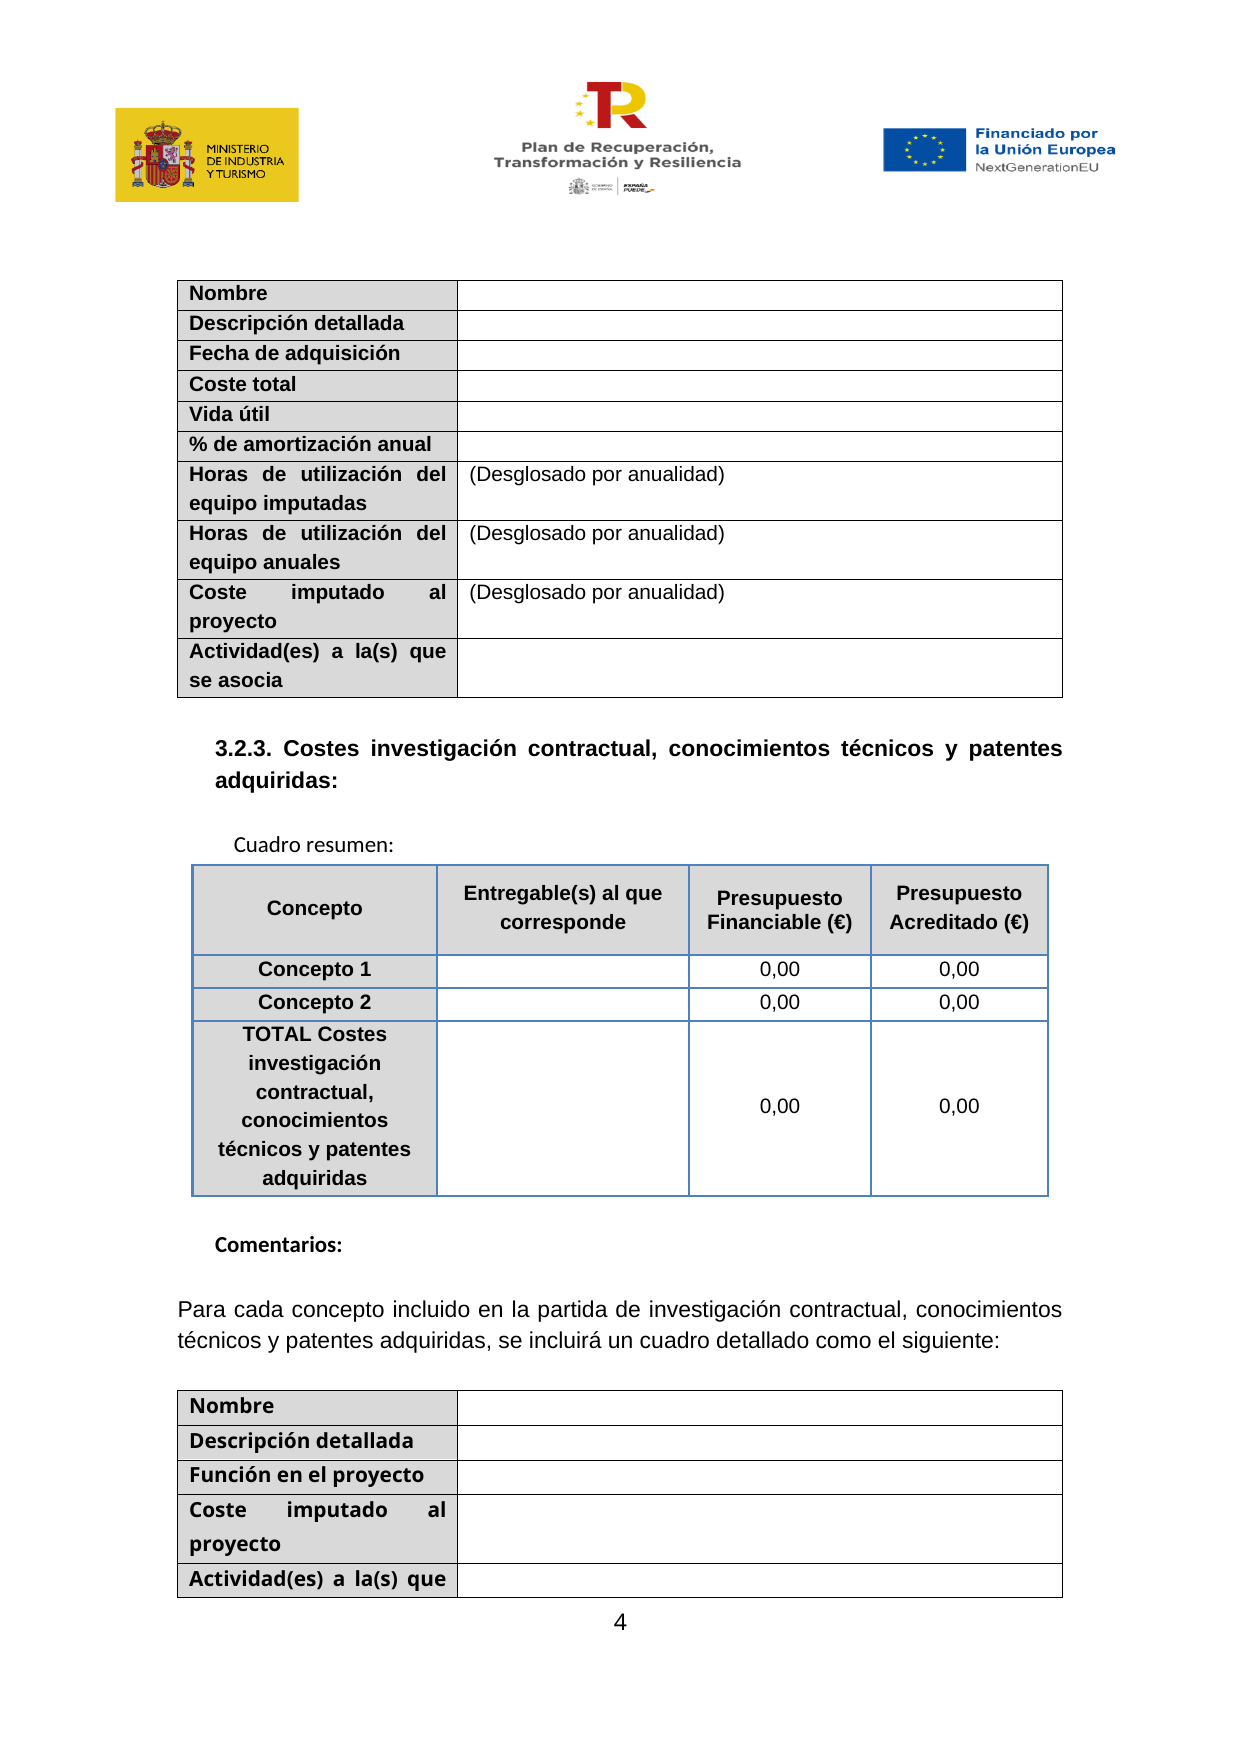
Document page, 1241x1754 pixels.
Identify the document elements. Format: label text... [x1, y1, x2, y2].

table_cell [458, 402, 1062, 431]
list 3.2.3. Costes investigación contractual, conocimientos técnicos y patentes adquiridas: [215, 735, 1063, 793]
table_cell [458, 1426, 1062, 1459]
table_cell Concepto 2 [194, 989, 436, 1020]
table_cell (Desglosado por anualidad) [458, 462, 1062, 520]
table_cell Función en el proyecto [178, 1461, 457, 1494]
table_header Presupuesto Acreditado (€) [872, 866, 1047, 954]
table_cell 0,00 [872, 1022, 1047, 1195]
picture [484, 75, 754, 194]
table_cell (Desglosado por anualidad) [458, 580, 1062, 638]
table_cell [438, 1022, 688, 1195]
table_cell Descripción detallada [178, 311, 457, 340]
table_header [458, 281, 1062, 310]
table_cell Concepto 1 [194, 956, 436, 987]
table_header Nombre [178, 1391, 457, 1425]
table_cell [458, 639, 1062, 697]
table_cell Coste imputado al proyecto [178, 1495, 457, 1563]
table_cell 0,00 [690, 956, 870, 987]
table_cell Vida útil [178, 402, 457, 431]
table_cell Fecha de adquisición [178, 341, 457, 370]
table_cell [458, 432, 1062, 461]
table_cell Actividad(es) a la(s) que se asocia [178, 639, 457, 697]
table_cell [458, 311, 1062, 340]
table_header Concepto [194, 866, 436, 954]
table_cell Descripción detallada [178, 1426, 457, 1459]
table_header [458, 1391, 1062, 1425]
table_cell [458, 1461, 1062, 1494]
table_header Presupuesto Financiable (€) [690, 866, 870, 954]
table_cell TOTAL Costes investigación contractual, conocimientos técnicos y patentes adquiridas [194, 1022, 436, 1195]
table_header Nombre [178, 281, 457, 310]
table_cell 0,00 [872, 989, 1047, 1020]
table_cell 0,00 [690, 1022, 870, 1195]
table_cell [458, 371, 1062, 401]
table_cell Horas de utilización del equipo imputadas [178, 462, 457, 520]
table_cell (Desglosado por anualidad) [458, 521, 1062, 579]
table_cell [458, 1564, 1062, 1597]
table_cell Actividad(es) a la(s) que se asocia [178, 1564, 457, 1597]
text Comentarios: [215, 1231, 1063, 1259]
table_header Entregable(s) al que corresponde [438, 866, 688, 954]
table_cell Coste total [178, 371, 457, 401]
table_cell 0,00 [872, 956, 1047, 987]
table_cell % de amortización anual [178, 432, 457, 461]
text Para cada concepto incluido en la partida de investigación contractual, conocimientos técnicos y patentes adquiridas, se incluirá un cuadro detallado como el siguiente: [177, 1296, 1063, 1354]
table_cell Horas de utilización del equipo anuales [178, 521, 457, 579]
picture [863, 120, 1126, 183]
table_cell [438, 989, 688, 1020]
table_cell [458, 341, 1062, 370]
table_cell 0,00 [690, 989, 870, 1020]
text Cuadro resumen: [233, 830, 1063, 858]
table_cell [458, 1495, 1062, 1563]
table_cell [438, 956, 688, 987]
table_cell Coste imputado al proyecto [178, 580, 457, 638]
